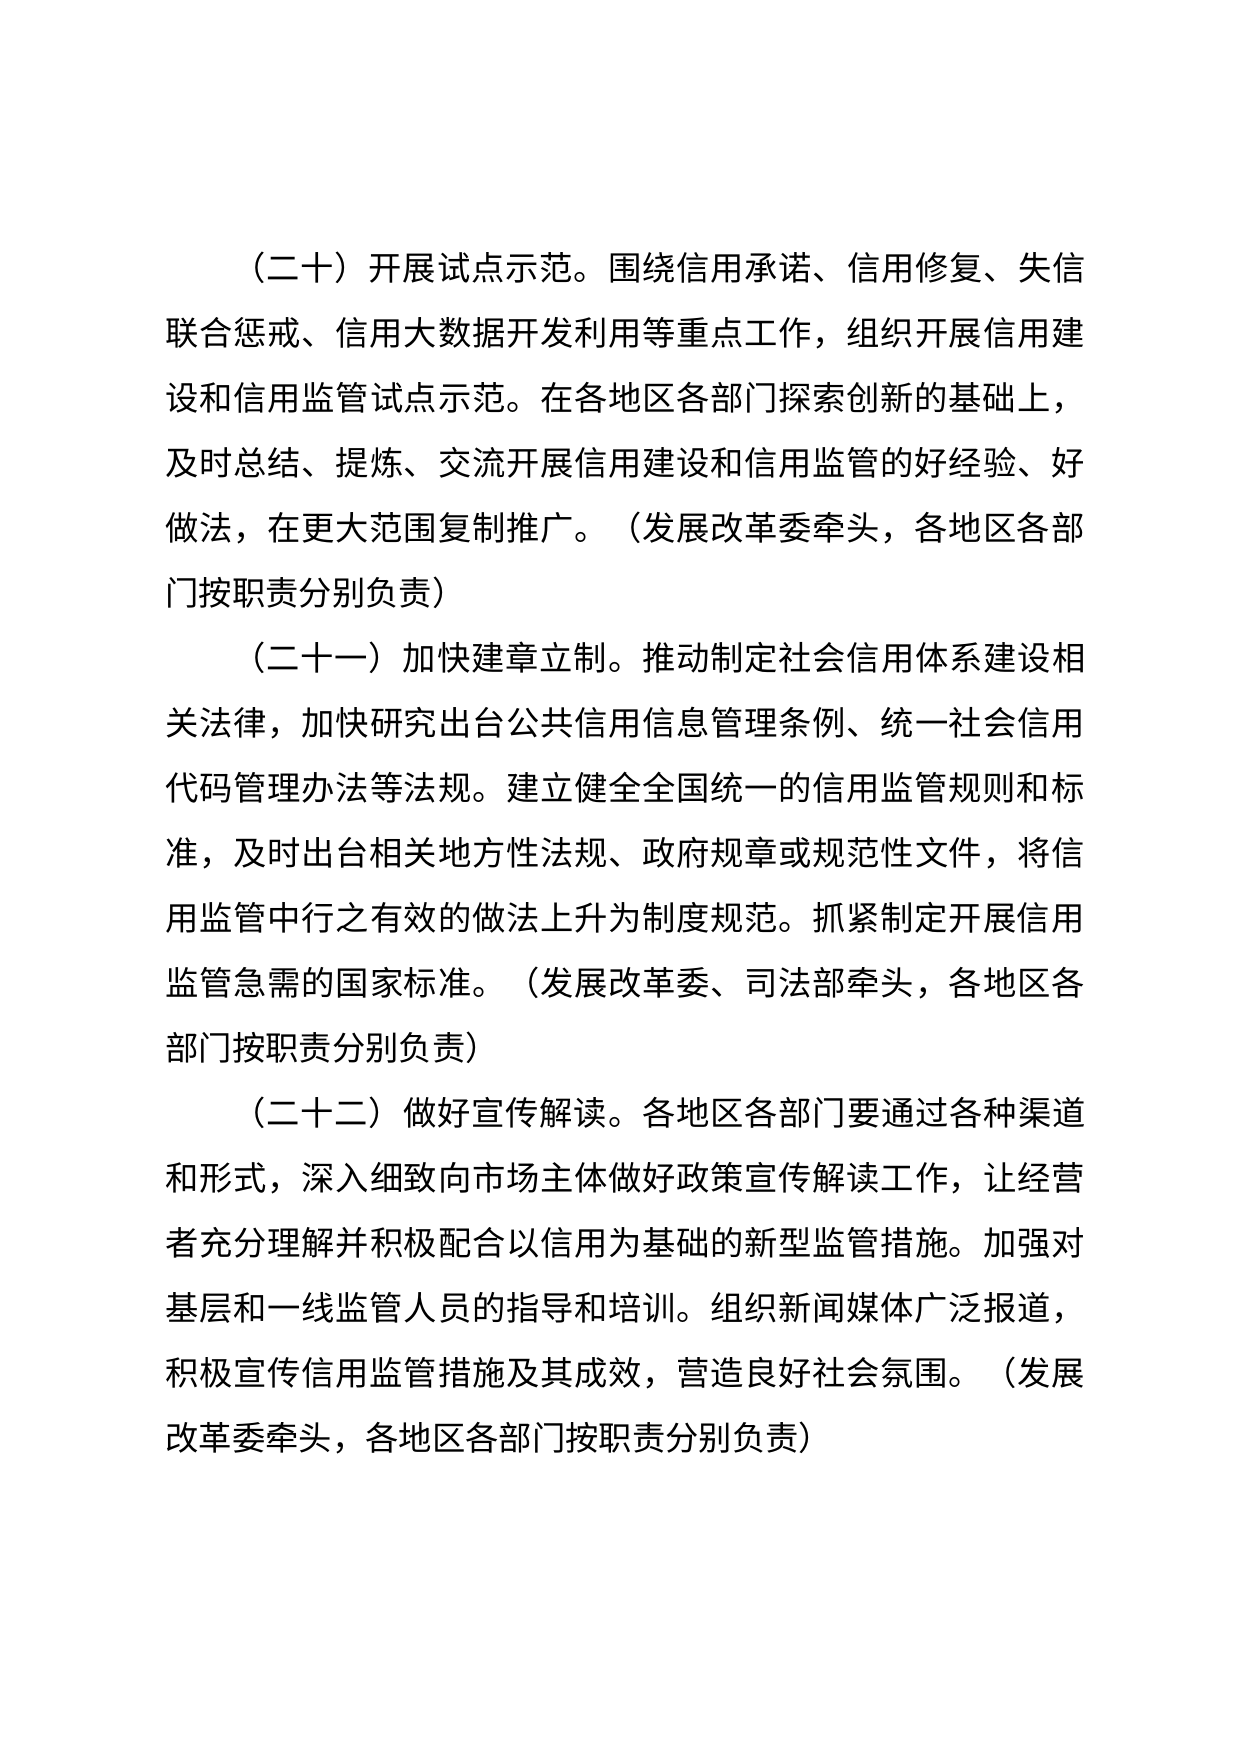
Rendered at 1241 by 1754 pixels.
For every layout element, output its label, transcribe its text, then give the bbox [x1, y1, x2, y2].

text （二十二）做好宣传解读。各地区各部门要通过各种渠道和形式，深入细致向市场主体做好政策宣传解读工作，让经营者充分理解并积极配合以信用为基础的新型监管措施。加强对基层和一线监管人员的指导和培训。组织新闻媒体广泛报道，积极宣传信用监管措施及其成效，营造良好社会氛围。（发展改革委牵头，各地区各部门按职责分别负责） [165, 1078, 1087, 1468]
text （二十一）加快建章立制。推动制定社会信用体系建设相关法律，加快研究出台公共信用信息管理条例、统一社会信用代码管理办法等法规。建立健全全国统一的信用监管规则和标准，及时出台相关地方性法规、政府规章或规范性文件，将信用监管中行之有效的做法上升为制度规范。抓紧制定开展信用监管急需的国家标准。（发展改革委、司法部牵头，各地区各部门按职责分别负责） [165, 623, 1087, 1078]
text （二十）开展试点示范。围绕信用承诺、信用修复、失信联合惩戒、信用大数据开发利用等重点工作，组织开展信用建设和信用监管试点示范。在各地区各部门探索创新的基础上，及时总结、提炼、交流开展信用建设和信用监管的好经验、好做法，在更大范围复制推广。（发展改革委牵头，各地区各部门按职责分别负责） [165, 233, 1087, 623]
